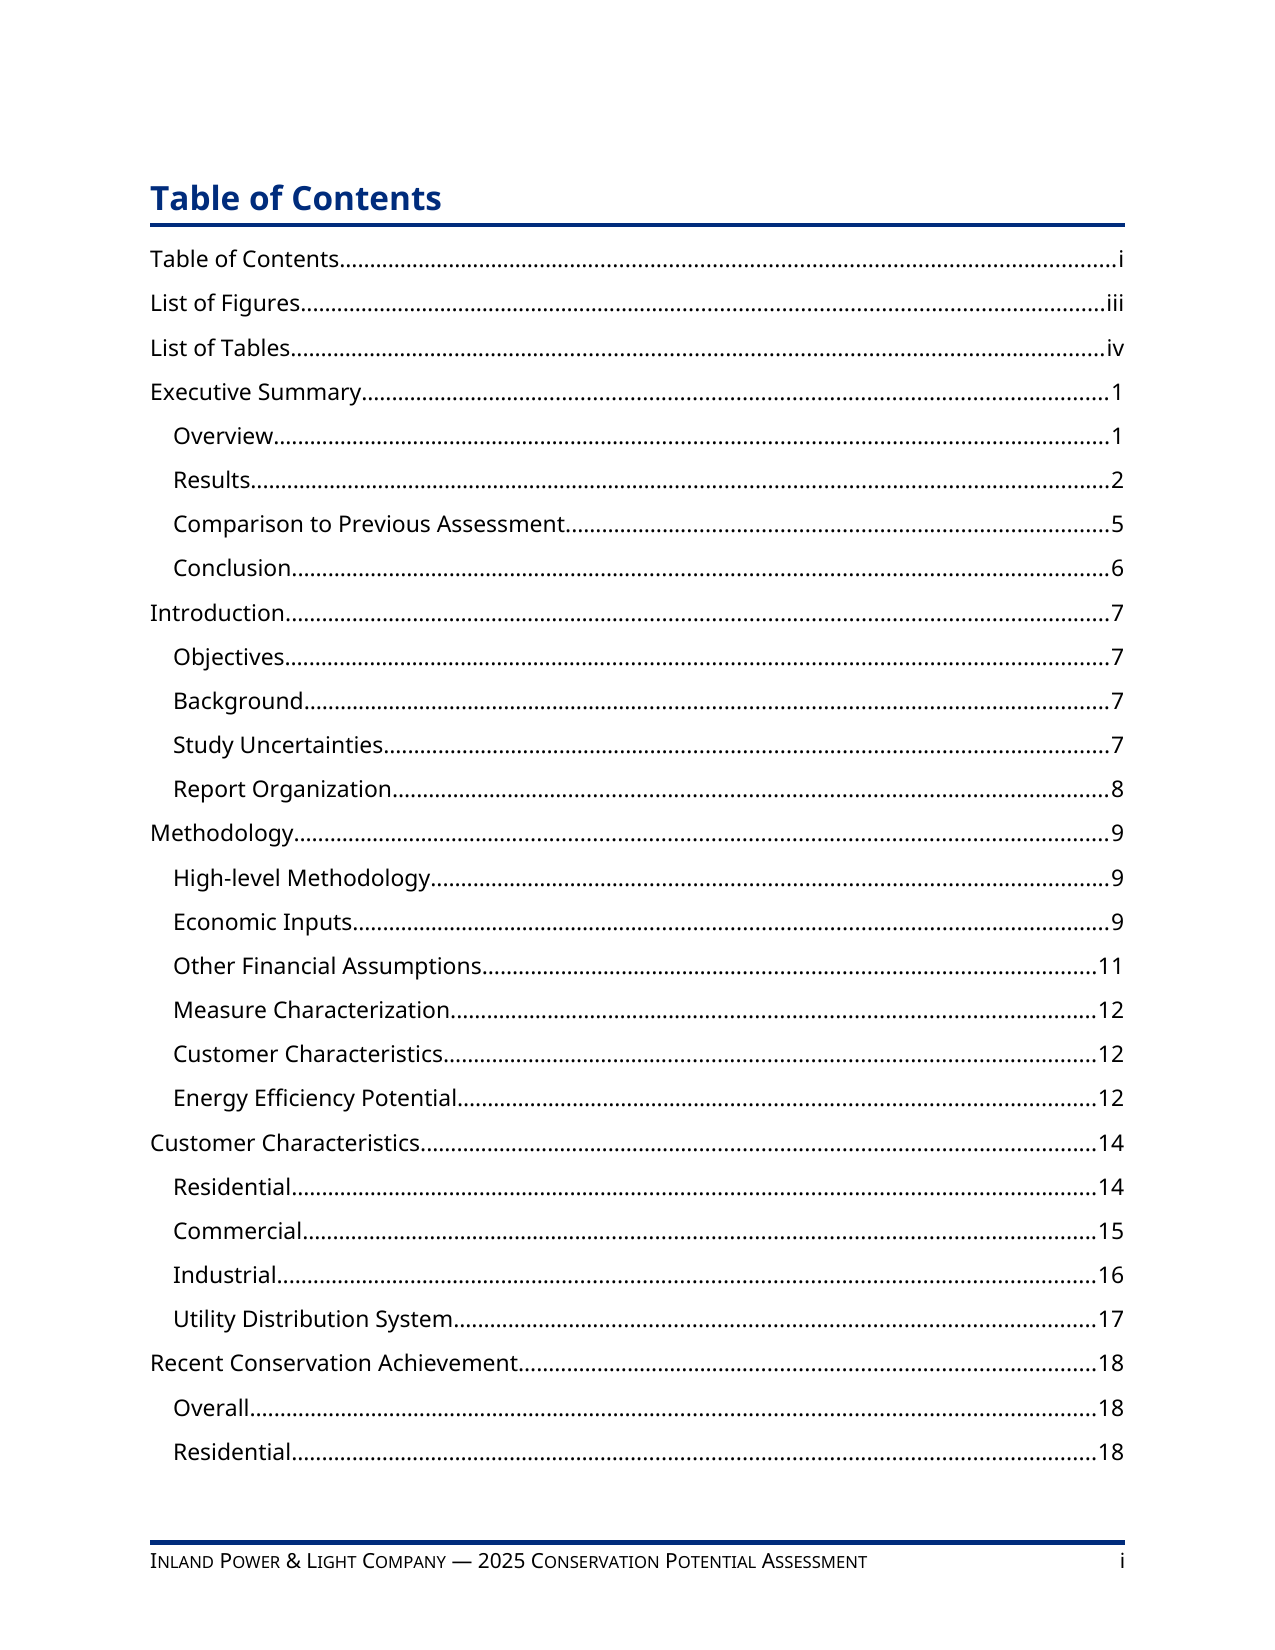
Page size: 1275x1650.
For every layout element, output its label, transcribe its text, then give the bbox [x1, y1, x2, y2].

subtitle Table of Contents [150, 175, 1125, 223]
